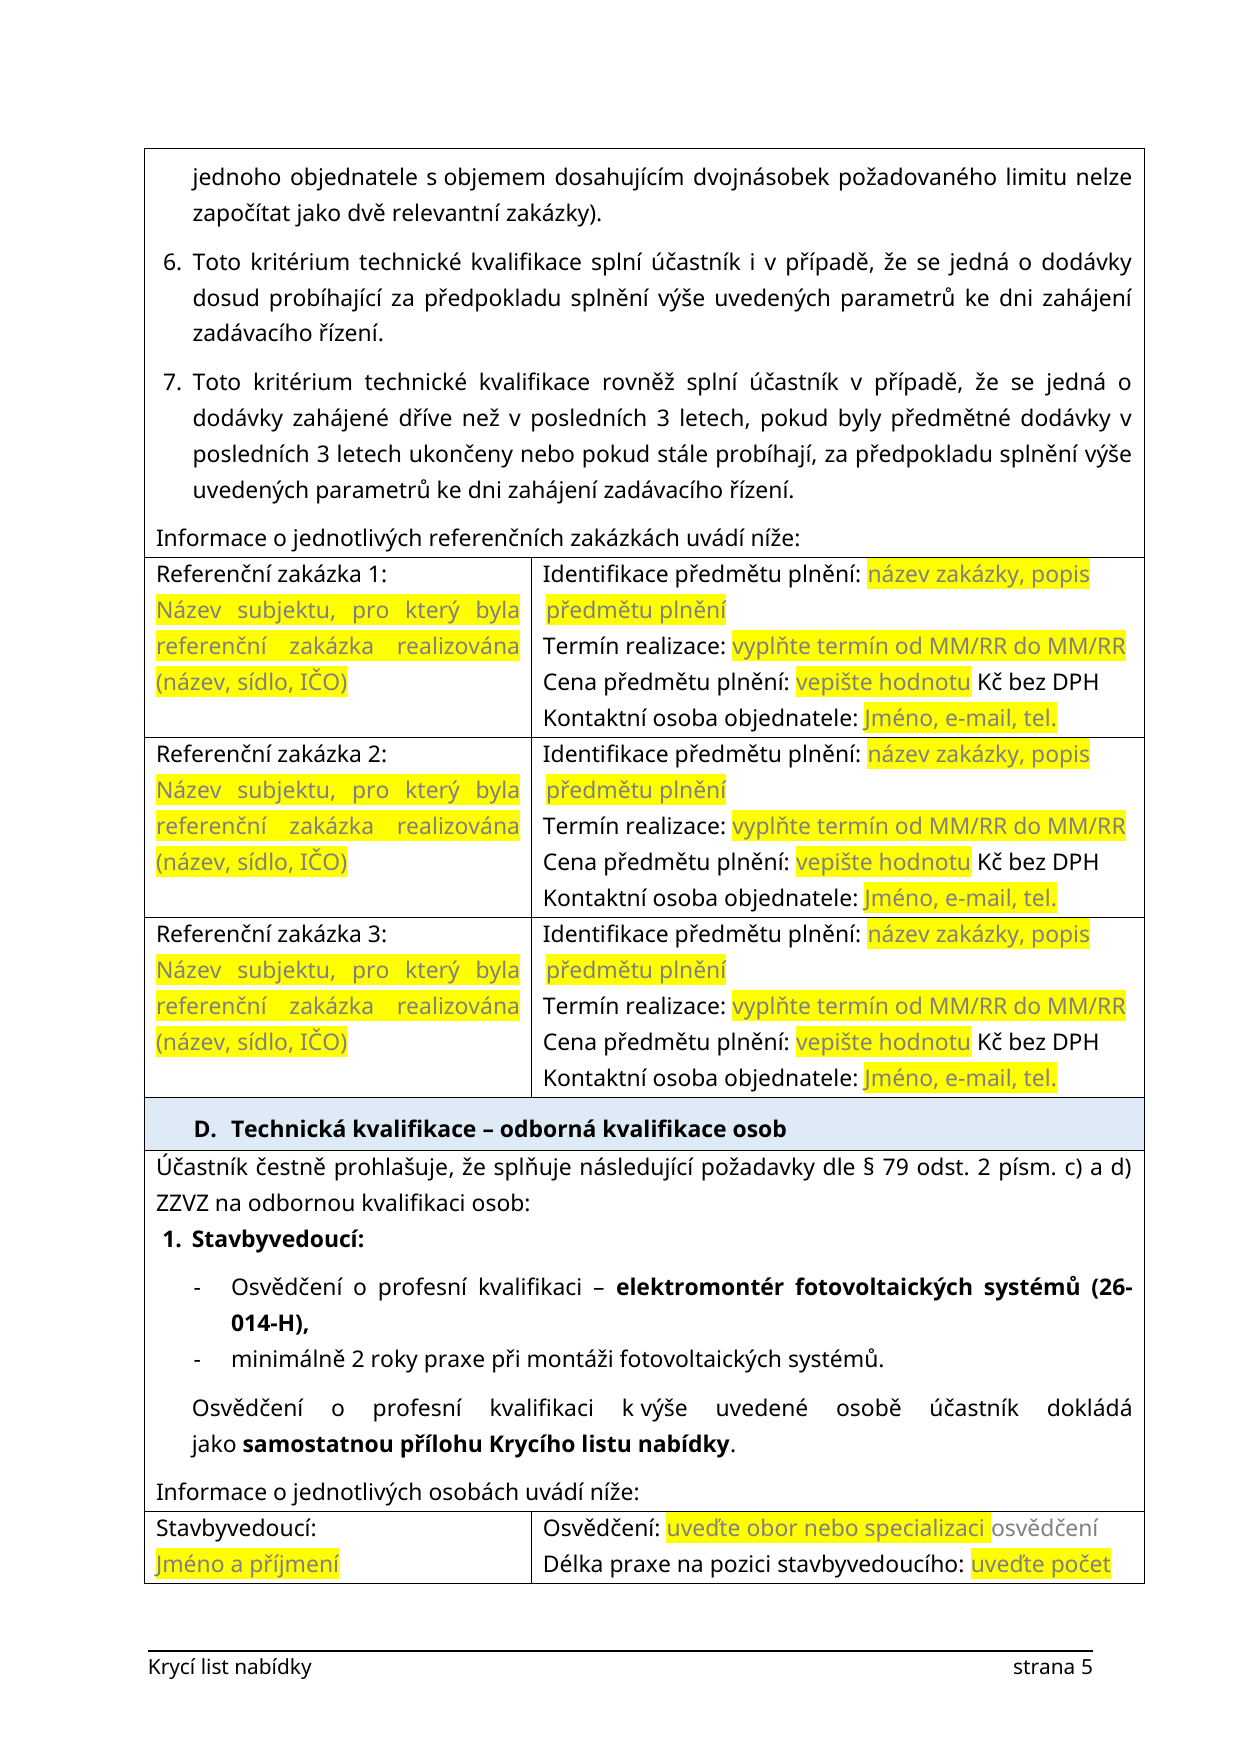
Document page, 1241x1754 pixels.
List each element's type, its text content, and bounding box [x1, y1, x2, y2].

table_cell Technická kvalifikace – odborná kvalifikace osob [145, 1098, 1144, 1150]
table_cell Referenční zakázka 2: [145, 738, 531, 917]
table_cell Referenční zakázka 3: [145, 918, 531, 1097]
table_cell Identifikace předmětu plnění: Termín realizace: Cena předmětu plnění: Kč bez DPH Kontaktní osoba objednatele: [532, 558, 1144, 737]
table_cell Účastník čestně prohlašuje, že splňuje následující požadavky dle § 79 odst. 2 písm. c) a d) ZZVZ na odbornou kvalifikaci osob: Stavbyvedoucí: Osvědčení o profesní kvalifikaci – elektromontér fotovoltaických systémů (26-014-H), minimálně 2 roky praxe při montáži fotovoltaických systémů. Osvědčení o profesní kvalifikaci k výše uvedené osobě účastník dokládá jako samostatnou přílohu Krycího listu nabídky. Informace o jednotlivých osobách uvádí níže: [145, 1151, 1144, 1511]
table_cell Identifikace předmětu plnění: Termín realizace: Cena předmětu plnění: Kč bez DPH Kontaktní osoba objednatele: [532, 918, 1144, 1097]
table_cell Referenční zakázka 1: [145, 558, 531, 737]
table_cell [532, 1512, 1144, 1583]
table_cell Identifikace předmětu plnění: Termín realizace: Cena předmětu plnění: Kč bez DPH Kontaktní osoba objednatele: [532, 738, 1144, 917]
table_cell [145, 149, 1144, 557]
table_cell Stavbyvedoucí: [145, 1512, 531, 1583]
